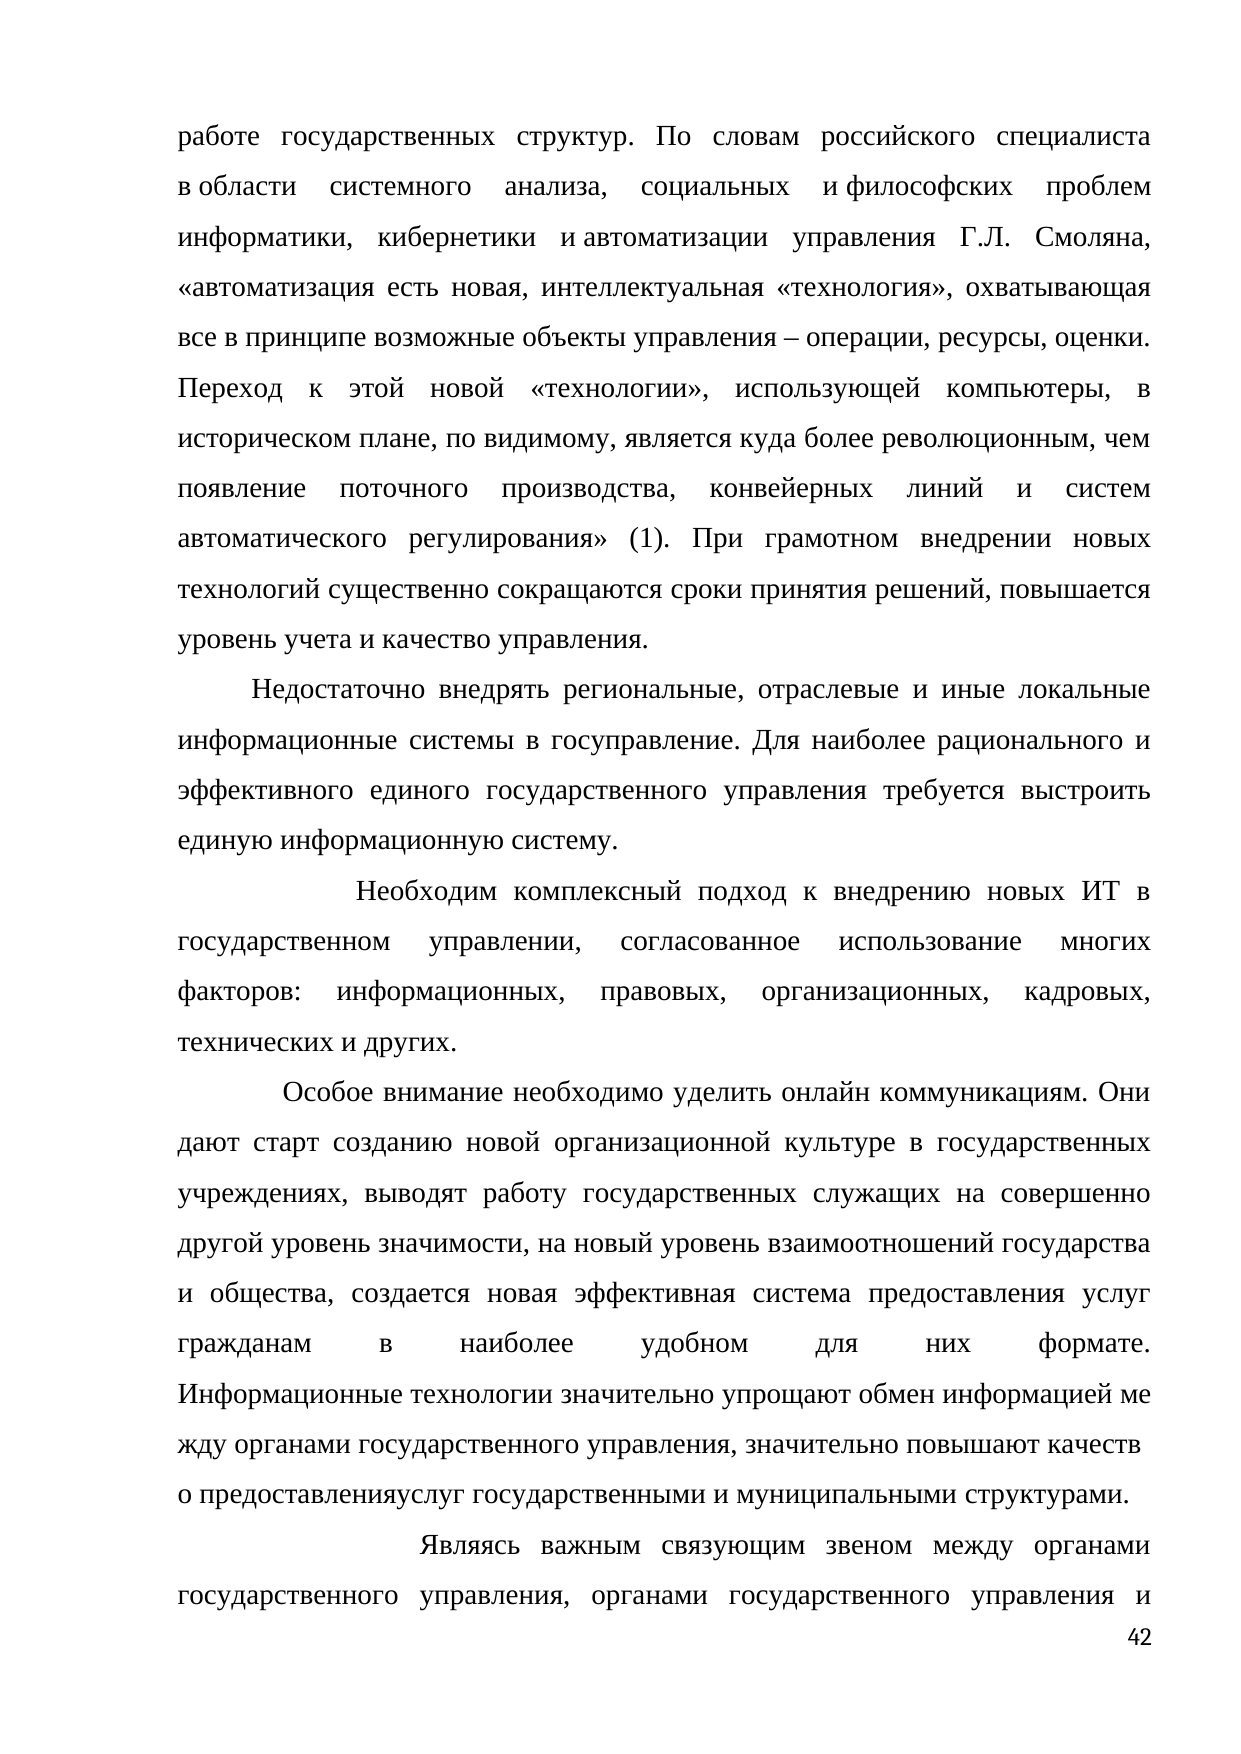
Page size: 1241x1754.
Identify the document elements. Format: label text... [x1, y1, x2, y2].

text Недостаточно внедрять региональные, отраслевые и иные локальные информационные системы в госуправление. Для наиболее рационального и эффективного единого государственного управления требуется выстроить единую информационную систему. [177, 672, 1152, 856]
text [177, 118, 1152, 655]
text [177, 1527, 1152, 1611]
text Особое внимание необходимо уделить онлайн коммуникациям. Они дают старт созданию новой организационной культуре в государственных учреждениях, выводят работу государственных служащих на совершенно другой уровень значимости, на новый уровень взаимоотношений государства и общества, создается новая эффективная система предоставления услуг гражданам в наиболее удобном для них формате. Информационные технологии значительно упрощают обмен информацией между органами государственного управления, значительно повышают качество предоставленияуслуг государственными и муниципальными структурами. [177, 1074, 1152, 1510]
text Необходим комплексный подход к внедрению новых ИТ в государственном управлении, согласованное использование многих факторов: информационных, правовых, организационных, кадровых, технических и других. [177, 873, 1152, 1057]
